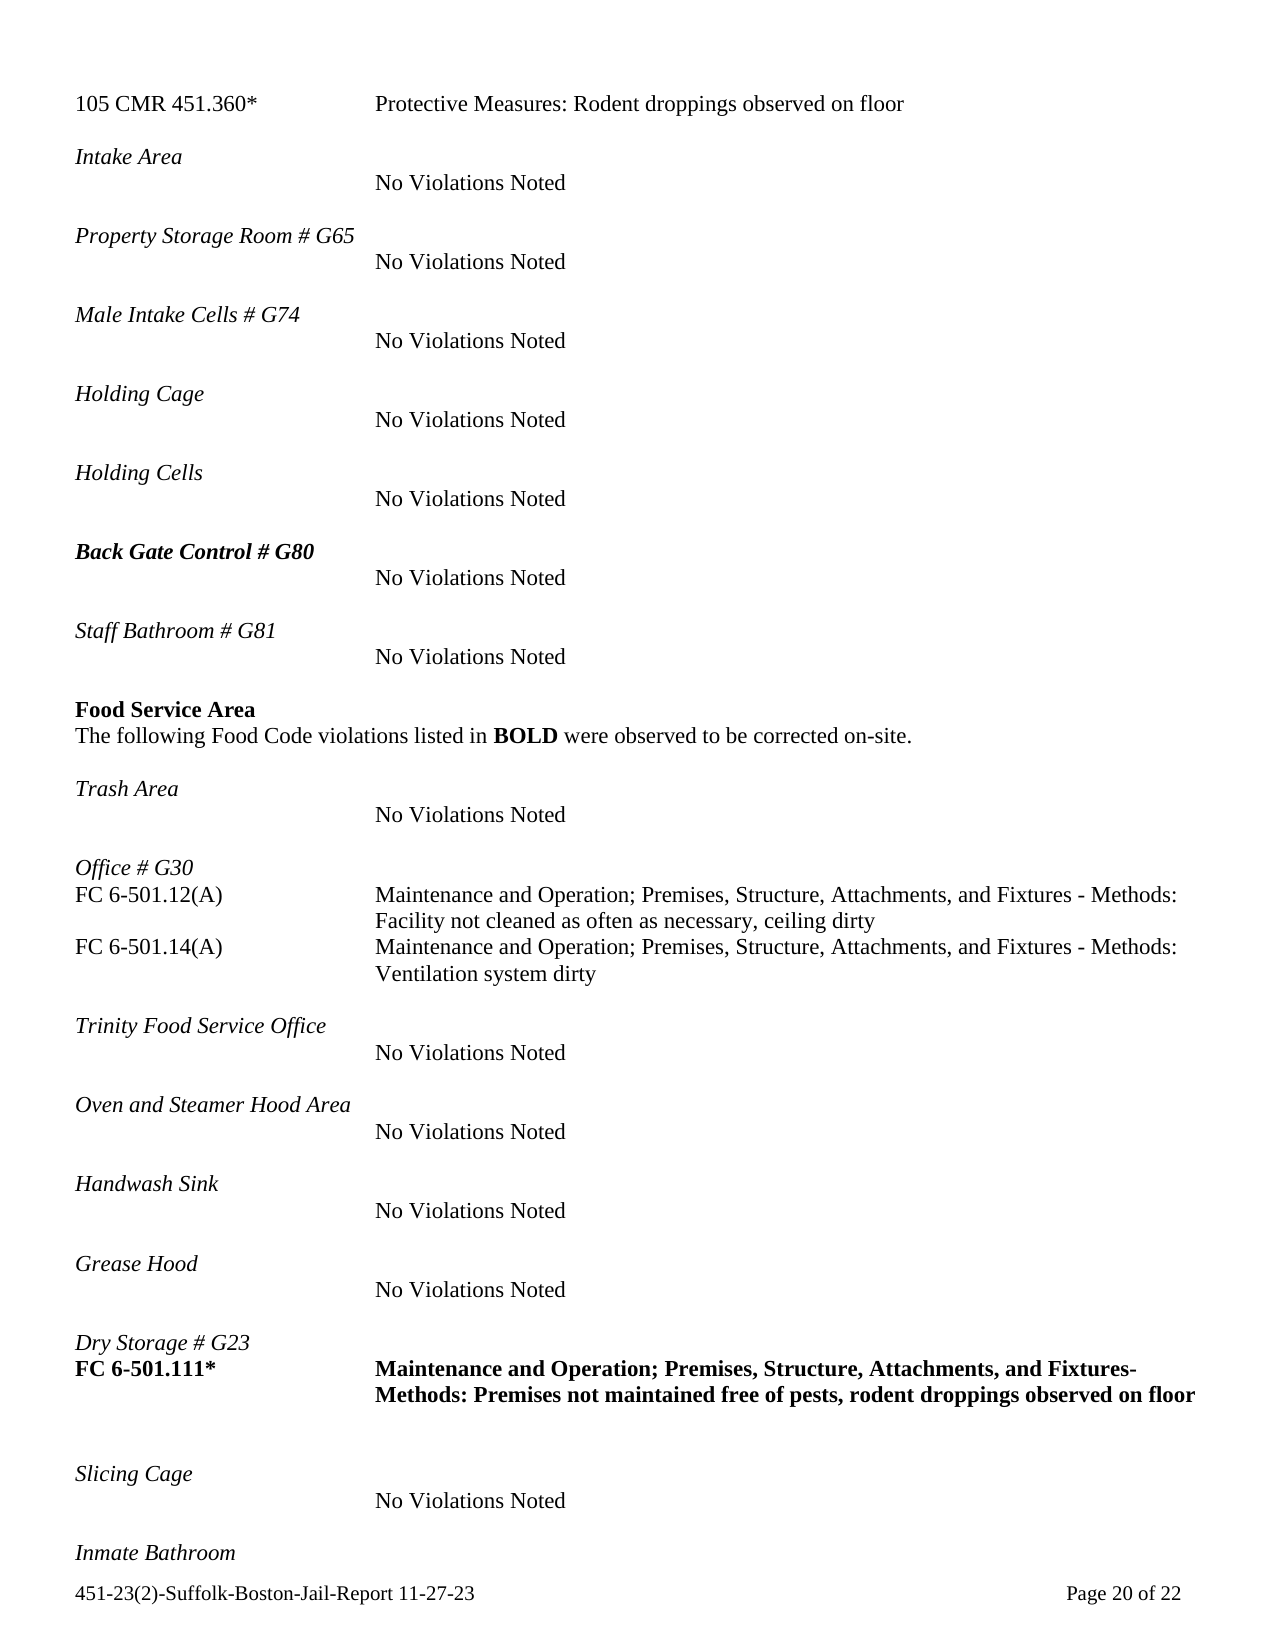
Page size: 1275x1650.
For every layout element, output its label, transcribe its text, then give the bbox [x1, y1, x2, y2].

text Staff Bathroom # G81 [75, 617, 1200, 643]
text No Violations Noted [75, 1487, 1200, 1513]
text 105 CMR 451.360* Protective Measures: Rodent droppings observed on floor [75, 90, 1200, 116]
text No Violations Noted [75, 485, 1200, 512]
text Holding Cage [75, 380, 1200, 406]
text No Violations Noted [75, 406, 1200, 433]
text Dry Storage # G23 [75, 1329, 1200, 1355]
text No Violations Noted [75, 248, 1200, 274]
text Male Intake Cells # G74 [75, 301, 1200, 327]
text Back Gate Control # G80 [75, 538, 1200, 564]
text No Violations Noted [75, 564, 1200, 591]
text Trash Area [75, 775, 1200, 802]
text No Violations Noted [75, 169, 1200, 195]
text Handwash Sink [75, 1171, 1200, 1197]
text The following Food Code violations listed in BOLD were observed to be corrected on-site. [75, 722, 1200, 749]
text No Violations Noted [75, 1276, 1200, 1302]
text Intake Area [75, 143, 1200, 169]
text Inmate Bathroom [75, 1539, 1200, 1566]
text Office # G30 [75, 854, 1200, 881]
text FC 6-501.12(A) Maintenance and Operation; Premises, Structure, Attachments, and Fixtures - Methods: Facility not cleaned as often as necessary, ceiling dirty [75, 881, 1200, 933]
text No Violations Noted [75, 802, 1200, 828]
text Property Storage Room # G65 [75, 222, 1200, 248]
text Slicing Cage [75, 1460, 1200, 1487]
text FC 6-501.111* Maintenance and Operation; Premises, Structure, Attachments, and Fixtures-Methods: Premises not maintained free of pests, rodent droppings observed on floor [75, 1355, 1200, 1408]
text No Violations Noted [75, 1197, 1200, 1223]
text Food Service Area [75, 696, 1200, 722]
text Trinity Food Service Office [75, 1012, 1200, 1039]
text FC 6-501.14(A) Maintenance and Operation; Premises, Structure, Attachments, and Fixtures - Methods: Ventilation system dirty [75, 933, 1200, 986]
text Oven and Steamer Hood Area [75, 1091, 1200, 1118]
text No Violations Noted [75, 1118, 1200, 1144]
text Grease Hood [75, 1249, 1200, 1276]
text Holding Cells [75, 459, 1200, 485]
text No Violations Noted [75, 1039, 1200, 1065]
text No Violations Noted [75, 327, 1200, 353]
text No Violations Noted [75, 643, 1200, 670]
